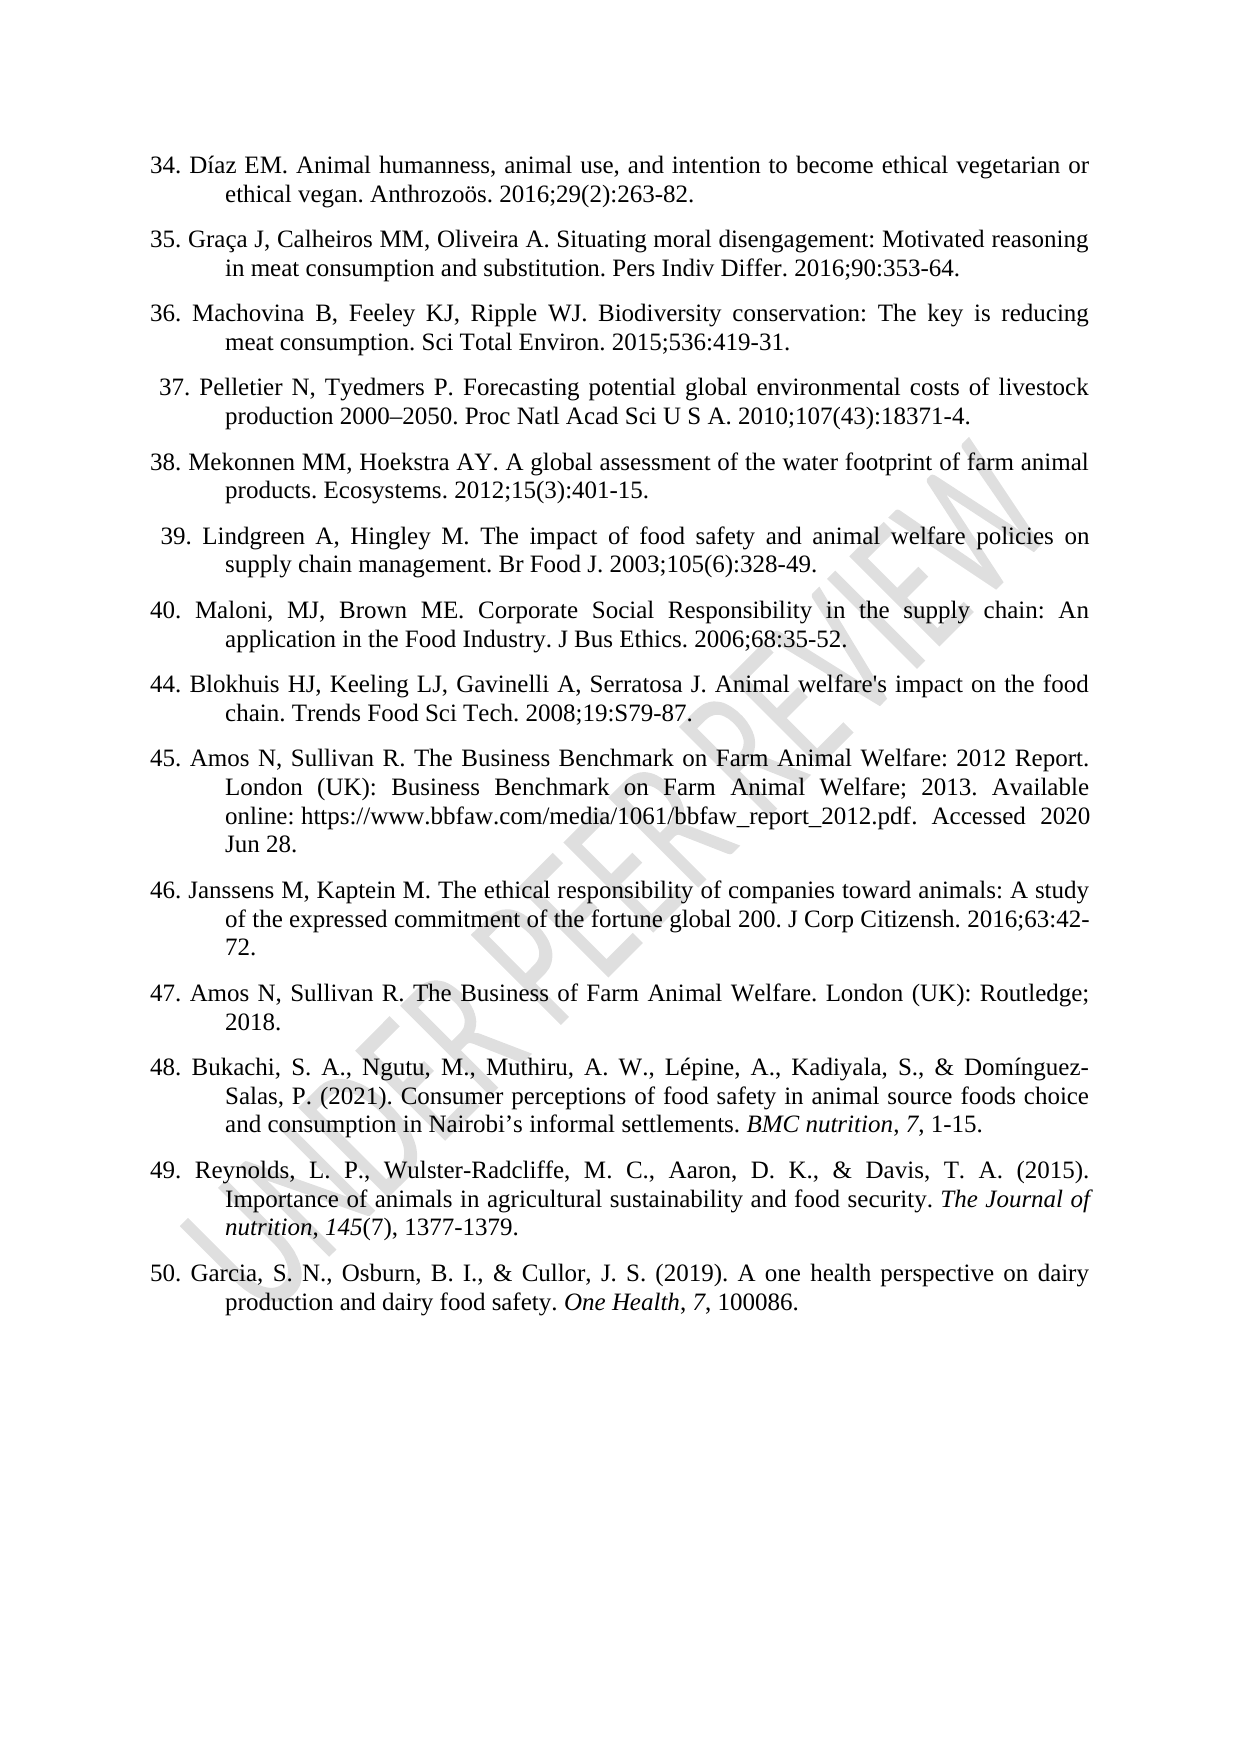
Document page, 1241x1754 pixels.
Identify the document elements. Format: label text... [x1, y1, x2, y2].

text 37. Pelletier N, Tyedmers P. Forecasting potential global environmental costs of livestock production 2000–2050. Proc Natl Acad Sci U S A. 2010;107(43):18371-4. [150, 372, 1090, 430]
text 34. Díaz EM. Animal humanness, animal use, and intention to become ethical vegetarian or ethical vegan. Anthrozoös. 2016;29(2):263-82. [150, 150, 1090, 207]
text 49. Reynolds, L. P., Wulster-Radcliffe, M. C., Aaron, D. K., & Davis, T. A. (2015). Importance of animals in agricultural sustainability and food security. The Journal of nutrition, 145(7), 1377-1379. [150, 1155, 1090, 1241]
text 50. Garcia, S. N., Osburn, B. I., & Cullor, J. S. (2019). A one health perspective on dairy production and dairy food safety. One Health, 7, 100086. [150, 1258, 1090, 1315]
text 35. Graça J, Calheiros MM, Oliveira A. Situating moral disengagement: Motivated reasoning in meat consumption and substitution. Pers Indiv Differ. 2016;90:353-64. [150, 224, 1090, 282]
text 47. Amos N, Sullivan R. The Business of Farm Animal Welfare. London (UK): Routledge; 2018. [150, 978, 1090, 1035]
text 46. Janssens M, Kaptein M. The ethical responsibility of companies toward animals: A study of the expressed commitment of the fortune global 200. J Corp Citizensh. 2016;63:42-72. [150, 875, 1090, 961]
text 38. Mekonnen MM, Hoekstra AY. A global assessment of the water footprint of farm animal products. Ecosystems. 2012;15(3):401-15. [150, 447, 1090, 504]
text 39. Lindgreen A, Hingley M. The impact of food safety and animal welfare policies on supply chain management. Br Food J. 2003;105(6):328-49. [150, 521, 1090, 578]
text 45. Amos N, Sullivan R. The Business Benchmark on Farm Animal Welfare: 2012 Report. London (UK): Business Benchmark on Farm Animal Welfare; 2013. Available online: https://www.bbfaw.com/media/1061/bbfaw_report_2012.pdf. Accessed 2020 Jun 28. [150, 743, 1090, 858]
text 36. Machovina B, Feeley KJ, Ripple WJ. Biodiversity conservation: The key is reducing meat consumption. Sci Total Environ. 2015;536:419-31. [150, 298, 1090, 356]
text 48. Bukachi, S. A., Ngutu, M., Muthiru, A. W., Lépine, A., Kadiyala, S., & Domínguez-Salas, P. (2021). Consumer perceptions of food safety in animal source foods choice and consumption in Nairobi’s informal settlements. BMC nutrition, 7, 1-15. [150, 1052, 1090, 1138]
text 44. Blokhuis HJ, Keeling LJ, Gavinelli A, Serratosa J. Animal welfare's impact on the food chain. Trends Food Sci Tech. 2008;19:S79-87. [150, 669, 1090, 727]
text 40. Maloni, MJ, Brown ME. Corporate Social Responsibility in the supply chain: An application in the Food Industry. J Bus Ethics. 2006;68:35-52. [150, 595, 1090, 652]
